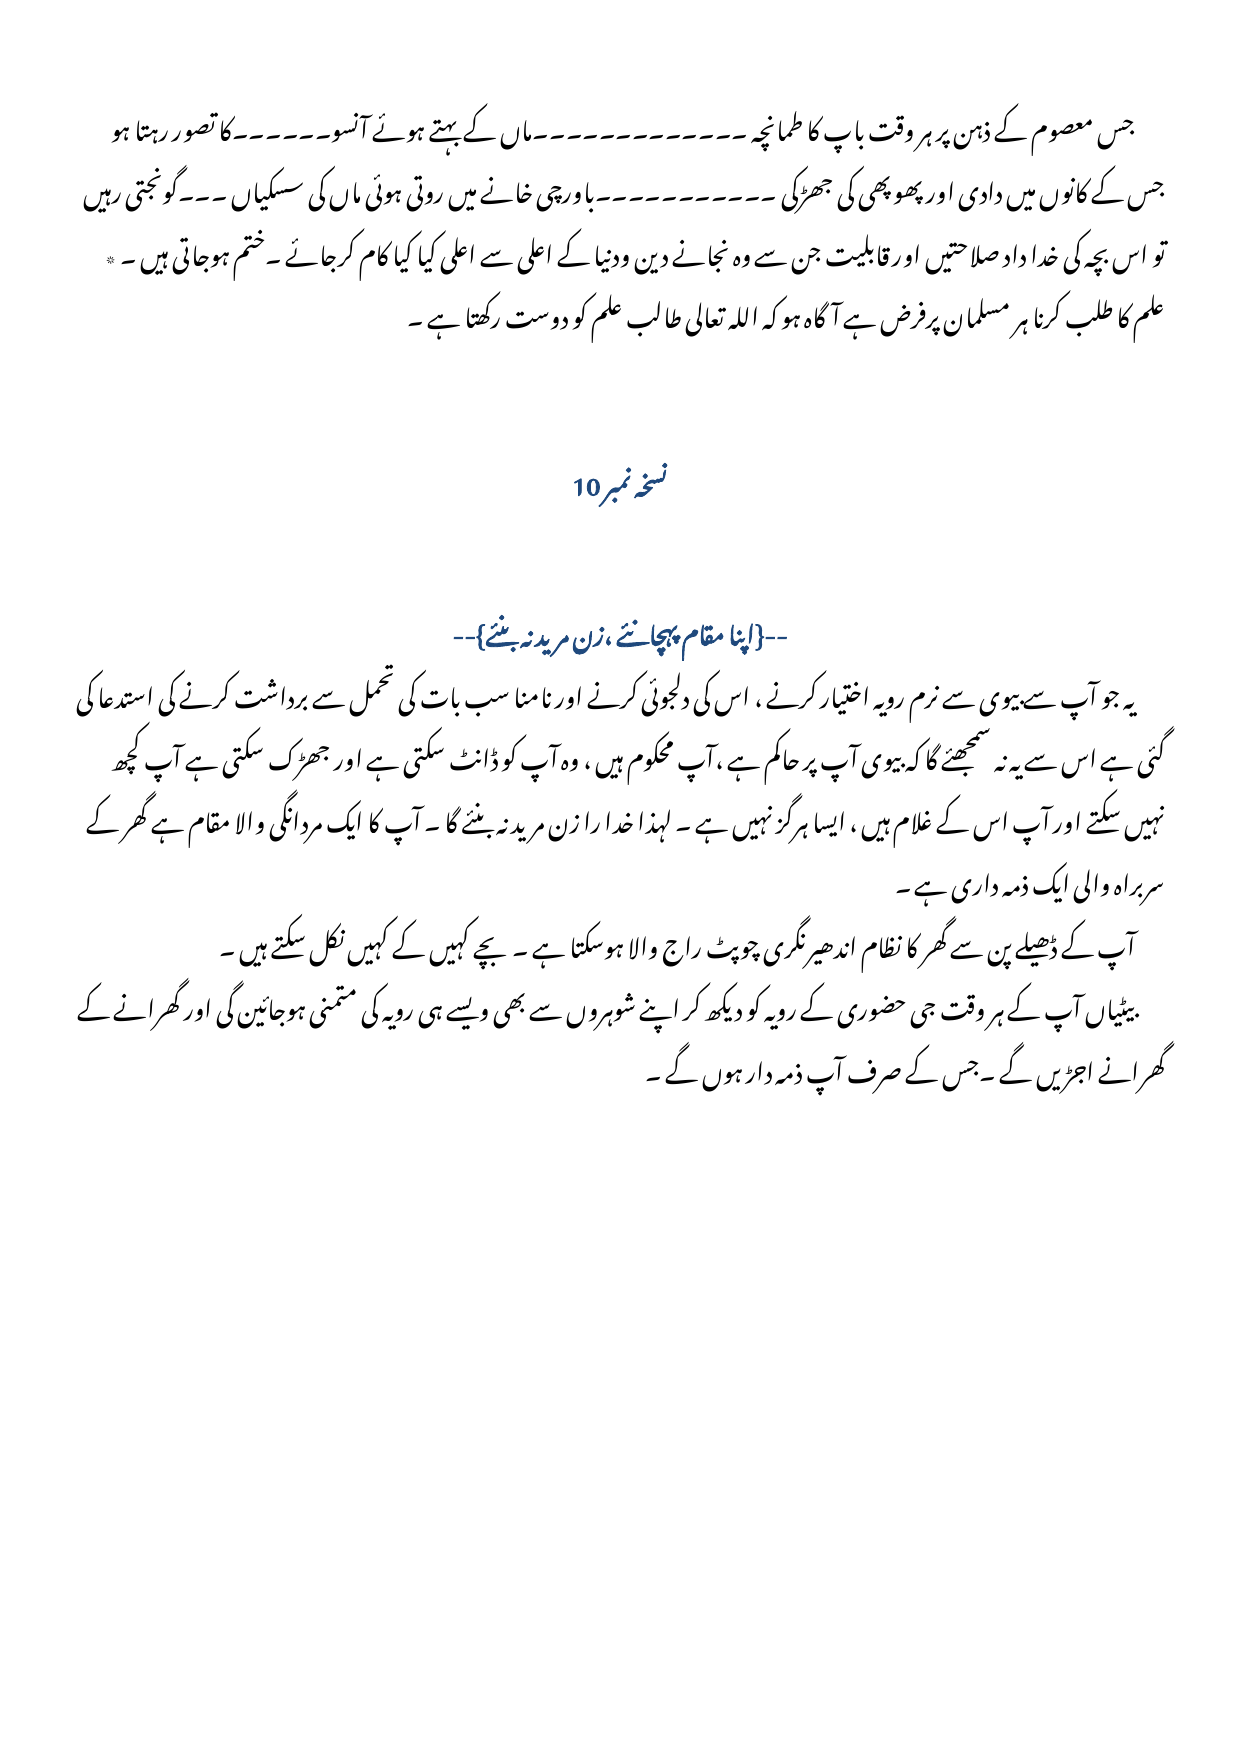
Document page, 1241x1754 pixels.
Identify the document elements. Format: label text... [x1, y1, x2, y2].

text یہ جو آپ سے بیوی سے نرم رویہ اختیار کرنے ، اس کی دلجوئی کرنے اور نامنا سب بات کی تحمل سے برداشت کرنے کی استدعا کی گئی ہے اس سے یہ نہ سمجھئے گا کہ بیوی آپ پر حاکم ہے ،آپ محکوم ہیں ، وہ آپ کو ڈانٹ سکتی ہے اور جھڑک سکتی ہے آپ کچھ نہیں سکتے اور آپ اس کے غلام ہیں ، ایسا ہرگز نہیں ہے ۔ لہذا خدا را زن مرید نہ بنئے گا ۔ آپ کا ایک مردانگی والا مقام ہے گھر کے سربراہ والی ایک ذمہ داری ہے ۔ [75, 660, 1165, 910]
text جس معصوم کے ذہن پر ہر وقت باپ کا طمانچہ ۔۔۔۔۔۔۔۔۔۔۔۔۔ماں کے بہتے ہوئے آنسو۔۔۔۔۔۔کا تصور رہتا ہو جس کے کانوں میں دادی اور پھوپھی کی جھڑکی ۔۔۔۔۔۔۔۔۔۔۔باورچی خانے میں روتی ہوئی ماں کی سسکیاں ۔۔۔گونجتی رہیں تو اس بچہ کی خدا داد صلاحتیں اور قابلیت جن سے وہ نجانے دین ودنیا کے اعلی سے اعلی کیا کیا کام کرجائے ۔ختم ہوجاتی ہیں ۔ ٭ علم کا طلب کرنا ہر مسلمان پرفرض ہے آگاہ ہو کہ اللہ تعالی طالب علم کو دوست رکھتا ہے ۔ [75, 94, 1165, 435]
subtitle --{اپنا مقام پہچانئے ،زن مرید نہ بنئے}-- [75, 598, 1165, 660]
text آپ کے ڈھیلے پن سے گھر کا نظام اندھیرنگری چوپٹ راج والا ہوسکتا ہے ۔ بچے کہیں کے کہیں نکل سکتے ہیں ۔ [75, 910, 1165, 973]
subtitle نسخہ نمبر 10 [75, 448, 1165, 510]
text بیٹیاں آپ کے ہر وقت جی حضوری کے رویہ کو دیکھ کر اپنے شوہروں سے بھی ویسے ہی رویہ کی متمنی ہوجائین گی اور گھرانے کے گھرانے اجڑیں گے ۔جس کے صرف آپ ذمہ دار ہوں گے ۔ [75, 973, 1165, 1098]
